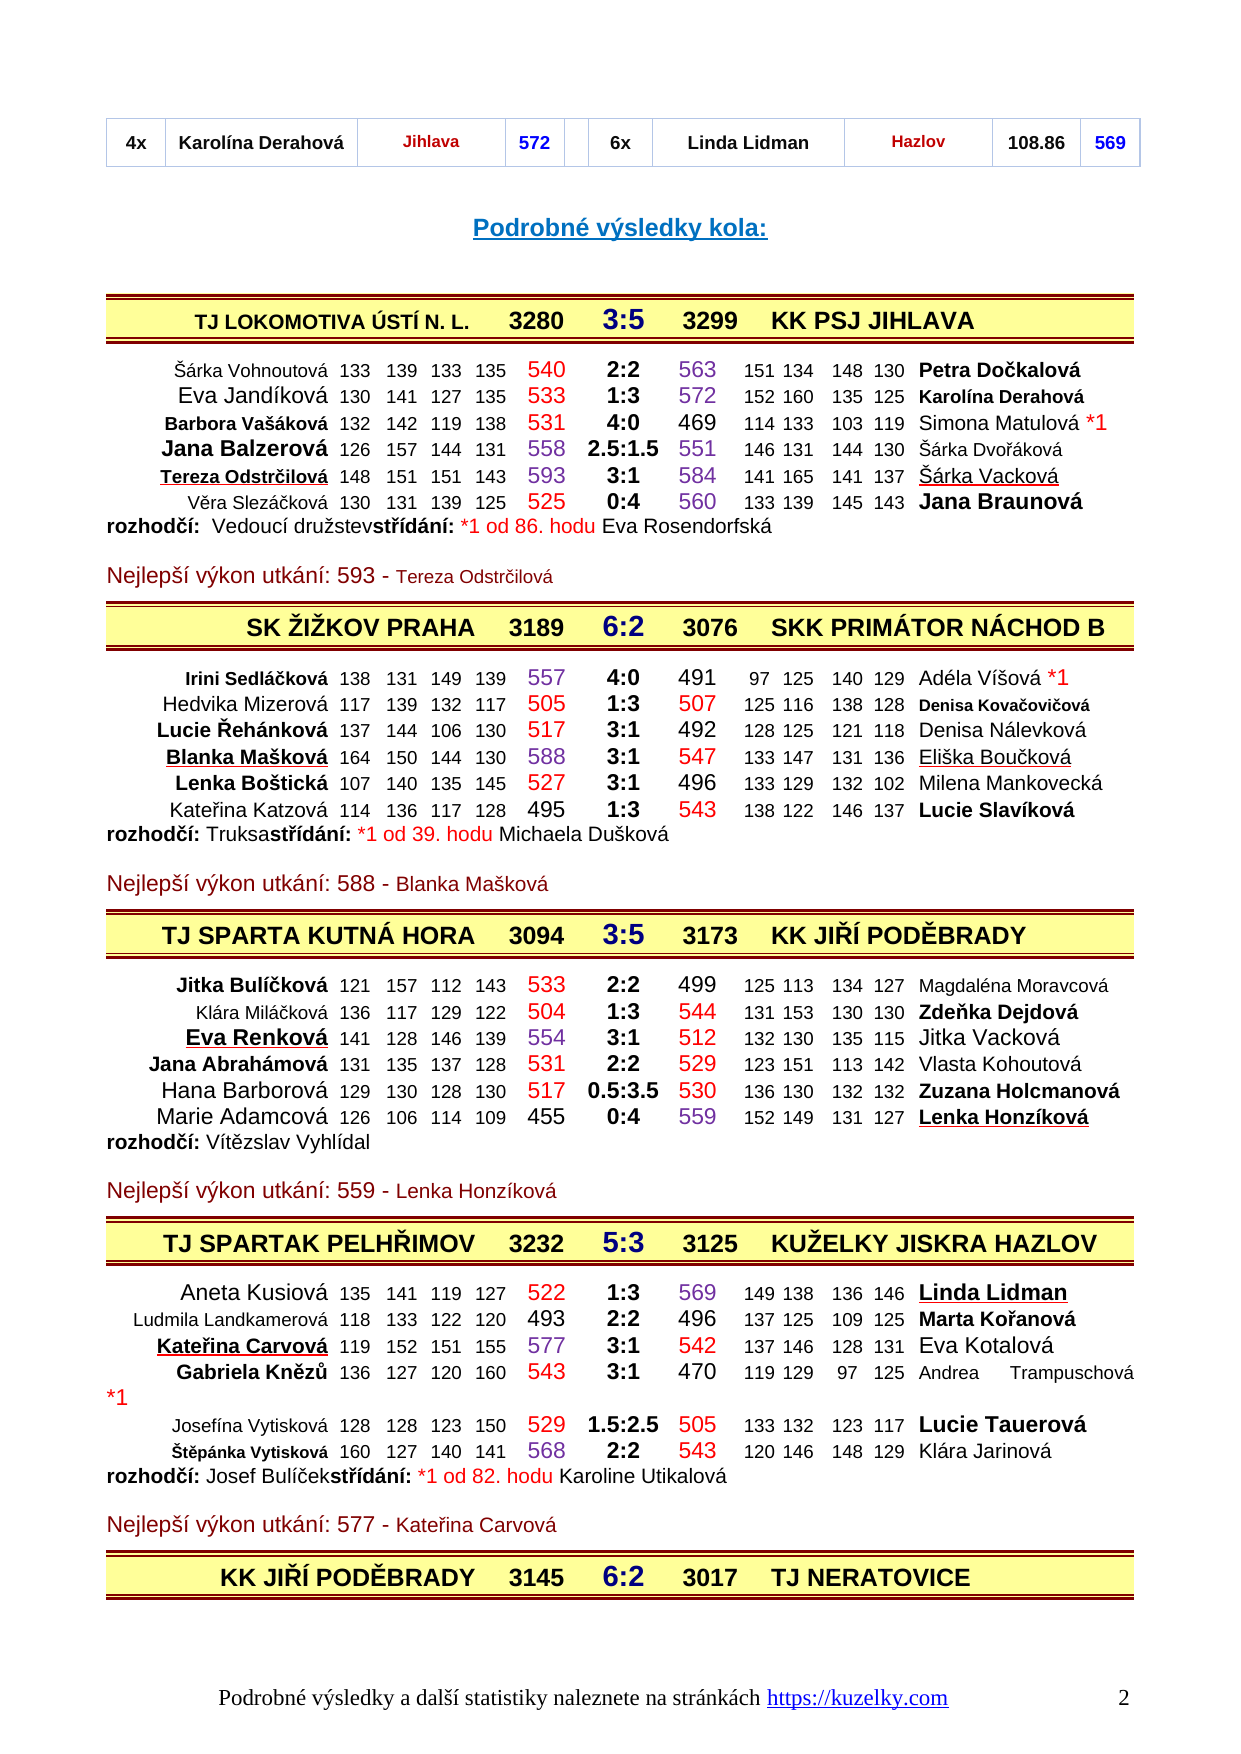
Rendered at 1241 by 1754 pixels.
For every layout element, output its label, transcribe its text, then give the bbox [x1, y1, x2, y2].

text TJ Sparta Kutná Hora 3094 3:5 3173 KK Jiří Poděbrady [106, 915, 1134, 953]
text Eva Renková 141 128 146 139 554 3:1 512 132 130 135 115 Jitka Vacková [106, 1024, 1134, 1050]
table_cell 572 [506, 119, 564, 166]
text Hedvika Mizerová 117 139 132 117 505 1:3 507 125 116 138 128 Denisa Kovačovičová [106, 690, 1134, 716]
text Kateřina Carvová 119 152 151 155 577 3:1 542 137 146 128 131 Eva Kotalová [106, 1332, 1134, 1358]
text Štěpánka Vytisková 160 127 140 141 568 2:2 543 120 146 148 129 Klára Jarinová [106, 1437, 1134, 1463]
text TJ Spartak Pelhřimov 3232 5:3 3125 Kuželky Jiskra Hazlov [106, 1223, 1134, 1260]
text Barbora Vašáková 132 142 119 138 531 4:0 469 114 133 103 119 Simona Matulová *1 [106, 409, 1134, 435]
table_cell 6x [589, 119, 652, 166]
text KK Jiří Poděbrady 3145 6:2 3017 TJ Neratovice [106, 1557, 1134, 1594]
text Jana Balzerová 126 157 144 131 558 2.5:1.5 551 146 131 144 130 Šárka Dvořáková [106, 435, 1134, 462]
text Kateřina Katzová 114 136 117 128 495 1:3 543 138 122 146 137 Lucie Slavíková [106, 796, 1134, 822]
table_cell 569 [1081, 119, 1139, 166]
text Podrobné výsledky kola: [94, 213, 1145, 242]
table_cell Linda Lidman [653, 119, 844, 166]
text TJ Lokomotiva Ústí n. L. 3280 3:5 3299 KK PSJ Jihlava [106, 300, 1134, 337]
text SK Žižkov Praha 3189 6:2 3076 SKK Primátor Náchod B [106, 607, 1134, 645]
text Nejlepší výkon utkání: 588 - Blanka Mašková [106, 870, 1134, 896]
table_cell Hazlov [845, 119, 992, 166]
text Nejlepší výkon utkání: 559 - Lenka Honzíková [106, 1177, 1134, 1204]
table_cell 4x [107, 119, 165, 166]
text Gabriela Knězů 136 127 120 160 543 3:1 470 119 129 97 125 Andrea Trampuschová *1 [106, 1358, 1134, 1411]
text Věra Slezáčková 130 131 139 125 525 0:4 560 133 139 145 143 Jana Braunová [106, 488, 1134, 514]
text Ludmila Landkamerová 118 133 122 120 493 2:2 496 137 125 109 125 Marta Kořanová [106, 1305, 1134, 1332]
text rozhodčí: Truksastřídání: *1 od 39. hodu Michaela Dušková [106, 822, 1134, 846]
text Jitka Bulíčková 121 157 112 143 533 2:2 499 125 113 134 127 Magdaléna Moravcová [106, 971, 1134, 998]
text Tereza Odstrčilová 148 151 151 143 593 3:1 584 141 165 141 137 Šárka Vacková [106, 462, 1134, 488]
table_cell Jihlava [358, 119, 505, 166]
text Blanka Mašková 164 150 144 130 588 3:1 547 133 147 131 136 Eliška Boučková [106, 743, 1134, 769]
text Nejlepší výkon utkání: 577 - Kateřina Carvová [106, 1511, 1134, 1538]
text rozhodčí: Vítězslav Vyhlídal [106, 1129, 1134, 1153]
table_cell 108.86 [993, 119, 1080, 166]
text Klára Miláčková 136 117 129 122 504 1:3 544 131 153 130 130 Zdeňka Dejdová [106, 998, 1134, 1024]
text Jana Abrahámová 131 135 137 128 531 2:2 529 123 151 113 142 Vlasta Kohoutová [106, 1050, 1134, 1077]
table_cell Karolína Derahová [166, 119, 357, 166]
text Nejlepší výkon utkání: 593 - Tereza Odstrčilová [106, 562, 1134, 588]
text Josefína Vytisková 128 128 123 150 529 1.5:2.5 505 133 132 123 117 Lucie Tauerová [106, 1411, 1134, 1437]
text Šárka Vohnoutová 133 139 133 135 540 2:2 563 151 134 148 130 Petra Dočkalová [106, 356, 1134, 382]
text Marie Adamcová 126 106 114 109 455 0:4 559 152 149 131 127 Lenka Honzíková [106, 1103, 1134, 1129]
text Eva Jandíková 130 141 127 135 533 1:3 572 152 160 135 125 Karolína Derahová [106, 382, 1134, 409]
text Hana Barborová 129 130 128 130 517 0.5:3.5 530 136 130 132 132 Zuzana Holcmanová [106, 1077, 1134, 1103]
text Irini Sedláčková 138 131 149 139 557 4:0 491 97 125 140 129 Adéla Víšová *1 [106, 664, 1134, 690]
text Aneta Kusiová 135 141 119 127 522 1:3 569 149 138 136 146 Linda Lidman [106, 1279, 1134, 1305]
text Lucie Řehánková 137 144 106 130 517 3:1 492 128 125 121 118 Denisa Nálevková [106, 716, 1134, 743]
text rozhodčí: Josef Bulíčekstřídání: *1 od 82. hodu Karoline Utikalová [106, 1463, 1134, 1487]
text rozhodčí: Vedoucí družstevstřídání: *1 od 86. hodu Eva Rosendorfská [106, 514, 1134, 538]
text Lenka Boštická 107 140 135 145 527 3:1 496 133 129 132 102 Milena Mankovecká [106, 769, 1134, 796]
